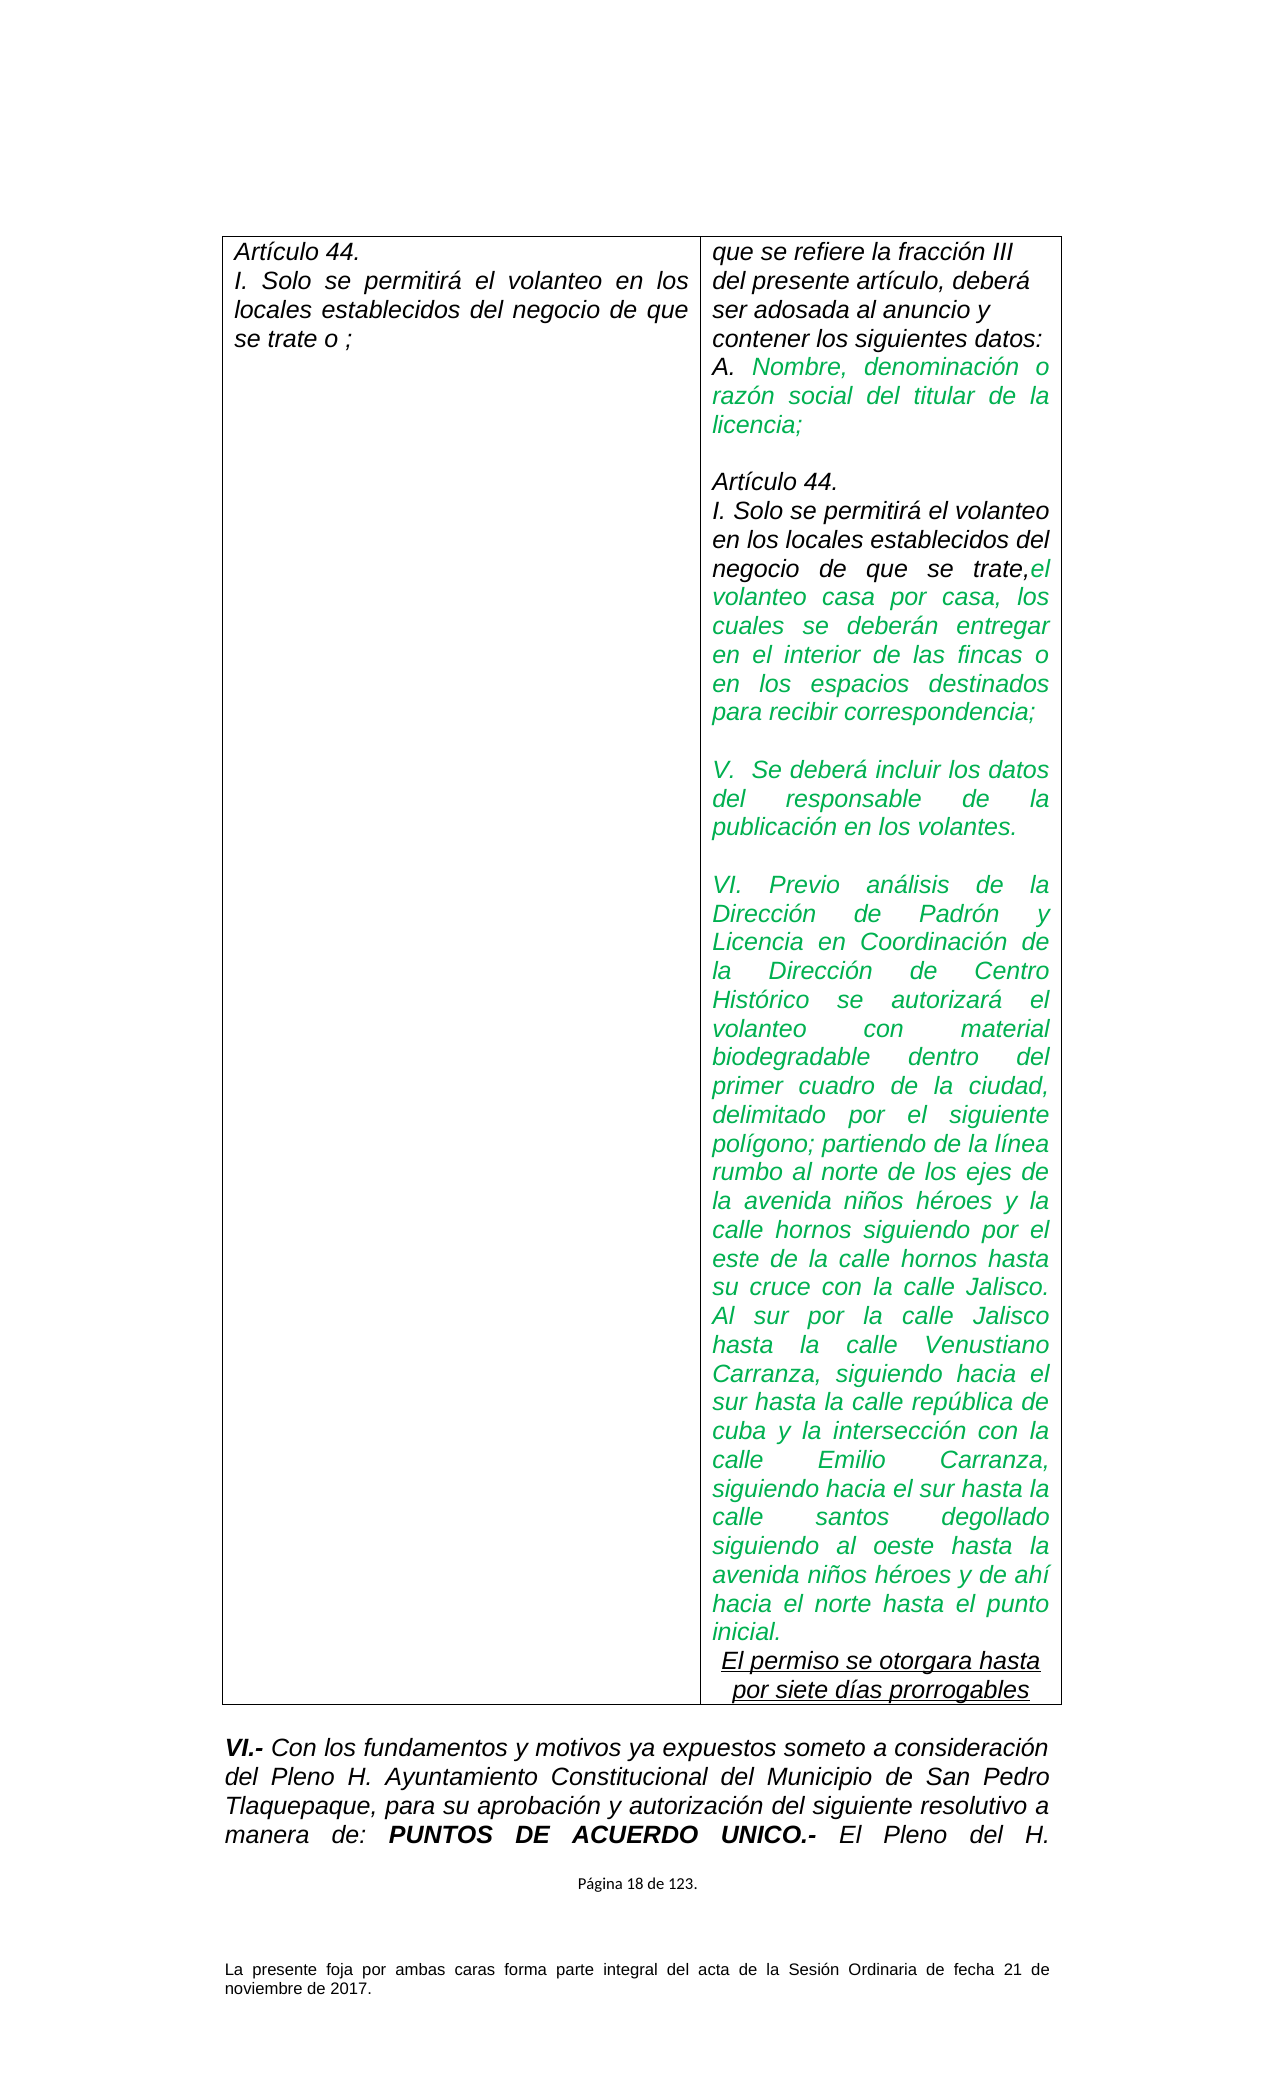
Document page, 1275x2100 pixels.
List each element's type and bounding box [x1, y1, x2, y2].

table_cell [701, 237, 1061, 1703]
text [224, 1733, 1051, 1848]
table_cell [223, 237, 700, 1703]
